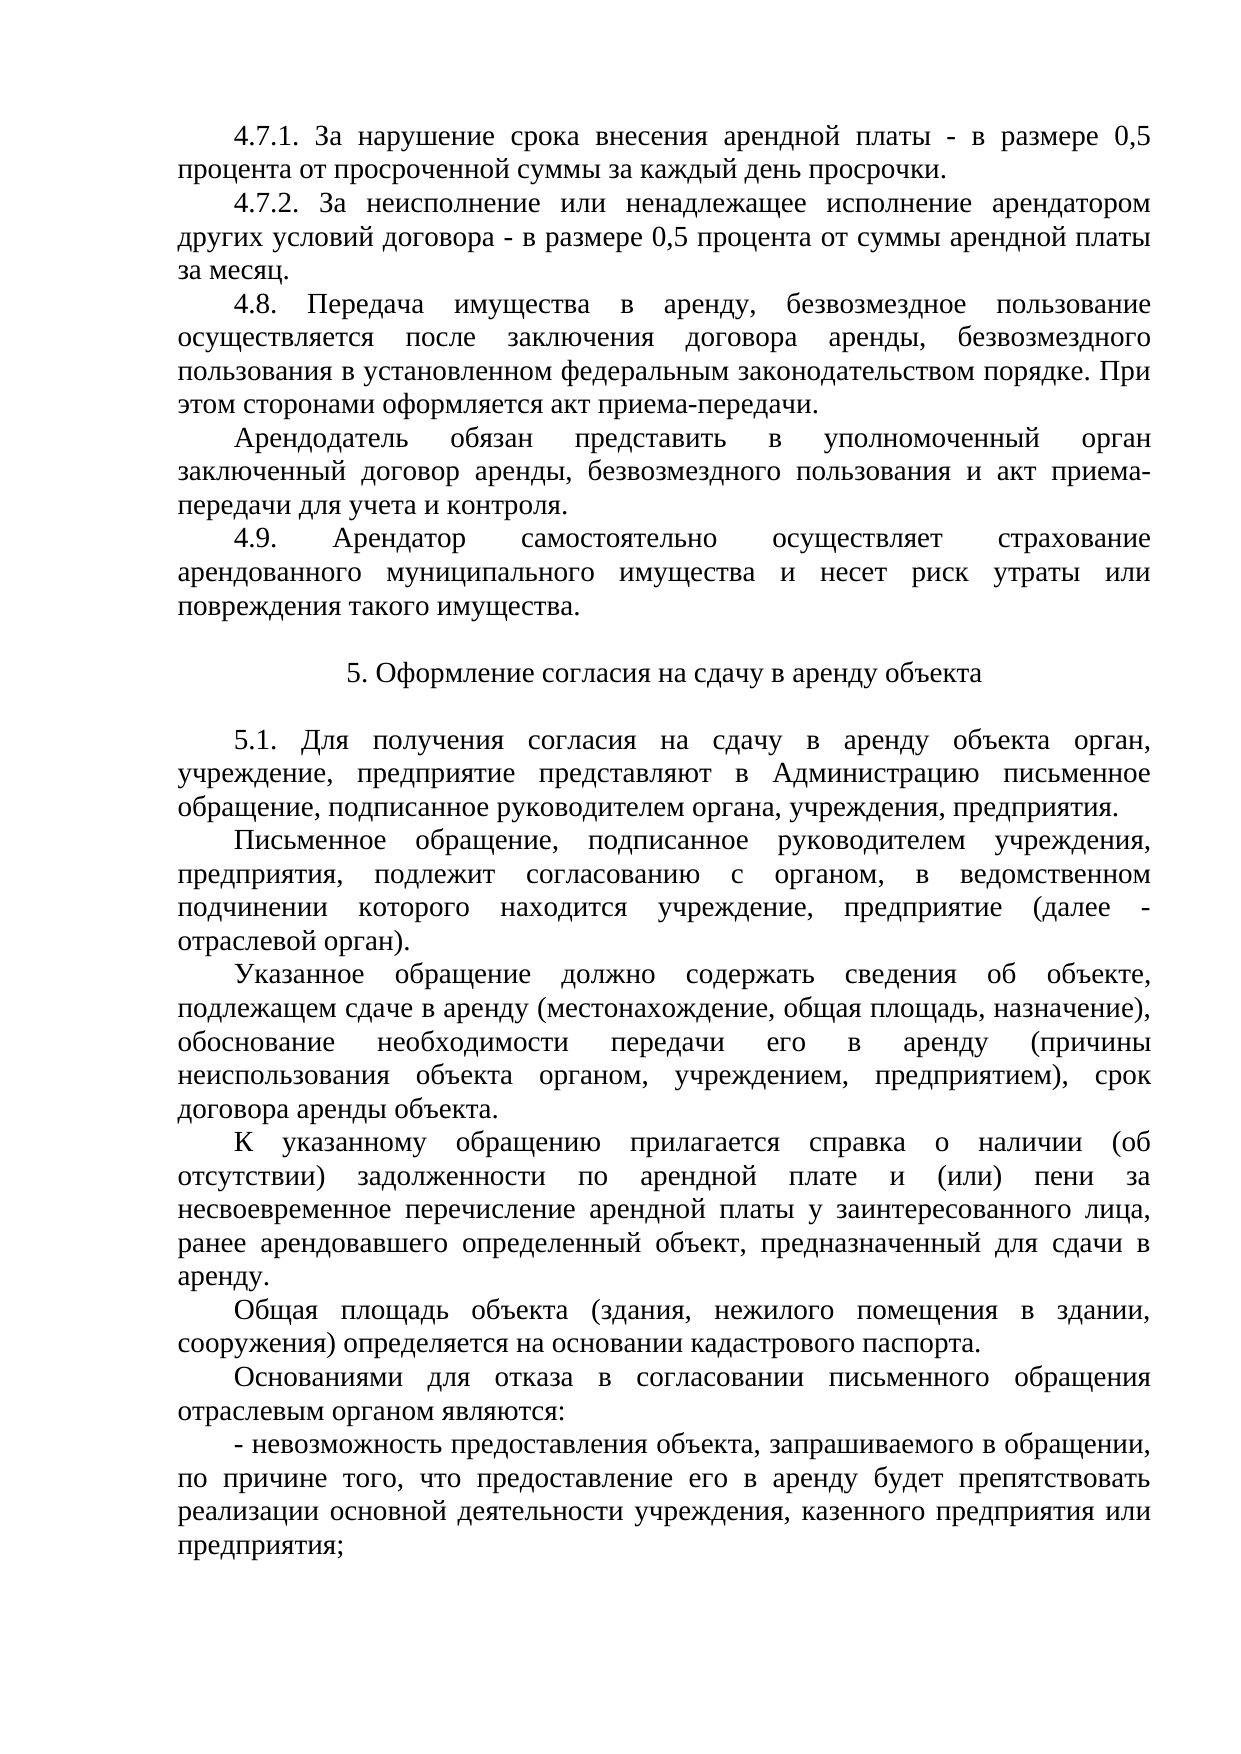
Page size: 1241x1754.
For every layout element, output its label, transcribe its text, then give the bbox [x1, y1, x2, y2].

text - невозможность предоставления объекта, запрашиваемого в обращении, по причине того, что предоставление его в аренду будет препятствовать реализации основной деятельности учреждения, казенного предприятия или предприятия; [177, 1426, 1152, 1560]
text Указанное обращение должно содержать сведения об объекте, подлежащем сдаче в аренду (местонахождение, общая площадь, назначение), обоснование необходимости передачи его в аренду (причины неиспользования объекта органом, учреждением, предприятием), срок договора аренды объекта. [177, 957, 1152, 1124]
text К указанному обращению прилагается справка о наличии (об отсутствии) задолженности по арендной плате и (или) пени за несвоевременное перечисление арендной платы у заинтересованного лица, ранее арендовавшего определенный объект, предназначенный для сдачи в аренду. [177, 1124, 1152, 1292]
text 5.1. Для получения согласия на сдачу в аренду объекта орган, учреждение, предприятие представляют в Администрацию письменное обращение, подписанное руководителем органа, учреждения, предприятия. [177, 722, 1152, 822]
text 5. Оформление согласия на сдачу в аренду объекта [177, 655, 1152, 688]
text 4.7.1. За нарушение срока внесения арендной платы - в размере 0,5 процента от просроченной суммы за каждый день просрочки. [177, 118, 1152, 185]
text 4.8. Передача имущества в аренду, безвозмездное пользование осуществляется после заключения договора аренды, безвозмездного пользования в установленном федеральным законодательством порядке. При этом сторонами оформляется акт приема-передачи. [177, 286, 1152, 420]
text 4.7.2. За неисполнение или ненадлежащее исполнение арендатором других условий договора - в размере 0,5 процента от суммы арендной платы за месяц. [177, 185, 1152, 286]
text Арендодатель обязан представить в уполномоченный орган заключенный договор аренды, безвозмездного пользования и акт приема-передачи для учета и контроля. [177, 420, 1152, 521]
text Общая площадь объекта (здания, нежилого помещения в здании, сооружения) определяется на основании кадастрового паспорта. [177, 1292, 1152, 1359]
text 4.9. Арендатор самостоятельно осуществляет страхование арендованного муниципального имущества и несет риск утраты или повреждения такого имущества. [177, 521, 1152, 621]
text Основаниями для отказа в согласовании письменного обращения отраслевым органом являются: [177, 1359, 1152, 1426]
text Письменное обращение, подписанное руководителем учреждения, предприятия, подлежит согласованию с органом, в ведомственном подчинении которого находится учреждение, предприятие (далее - отраслевой орган). [177, 822, 1152, 957]
